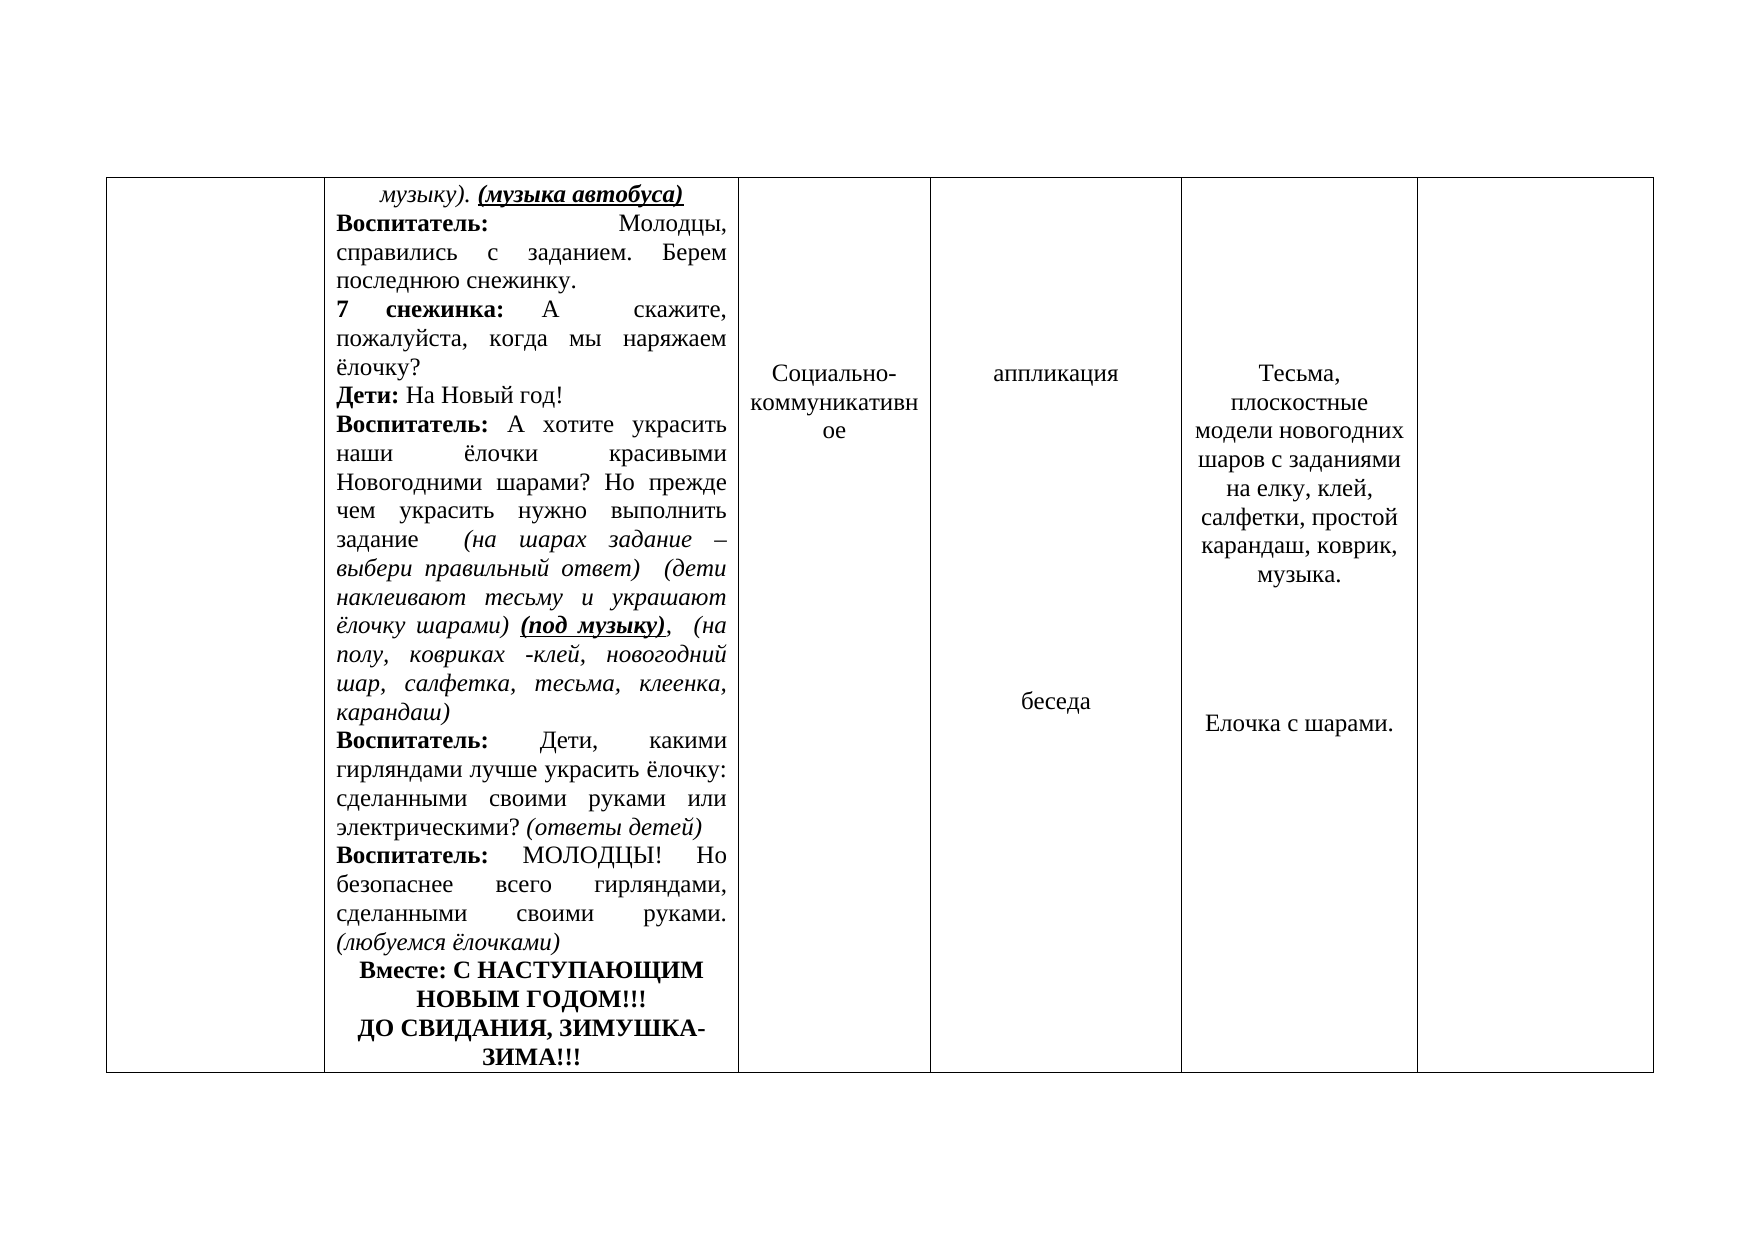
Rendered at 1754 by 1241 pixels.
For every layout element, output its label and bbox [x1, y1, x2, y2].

table_cell [1418, 178, 1653, 1072]
table_cell [739, 178, 930, 1072]
table_cell [107, 178, 324, 1072]
table_cell [931, 178, 1181, 1072]
table_cell [1182, 178, 1417, 1072]
table_cell [325, 178, 738, 1072]
